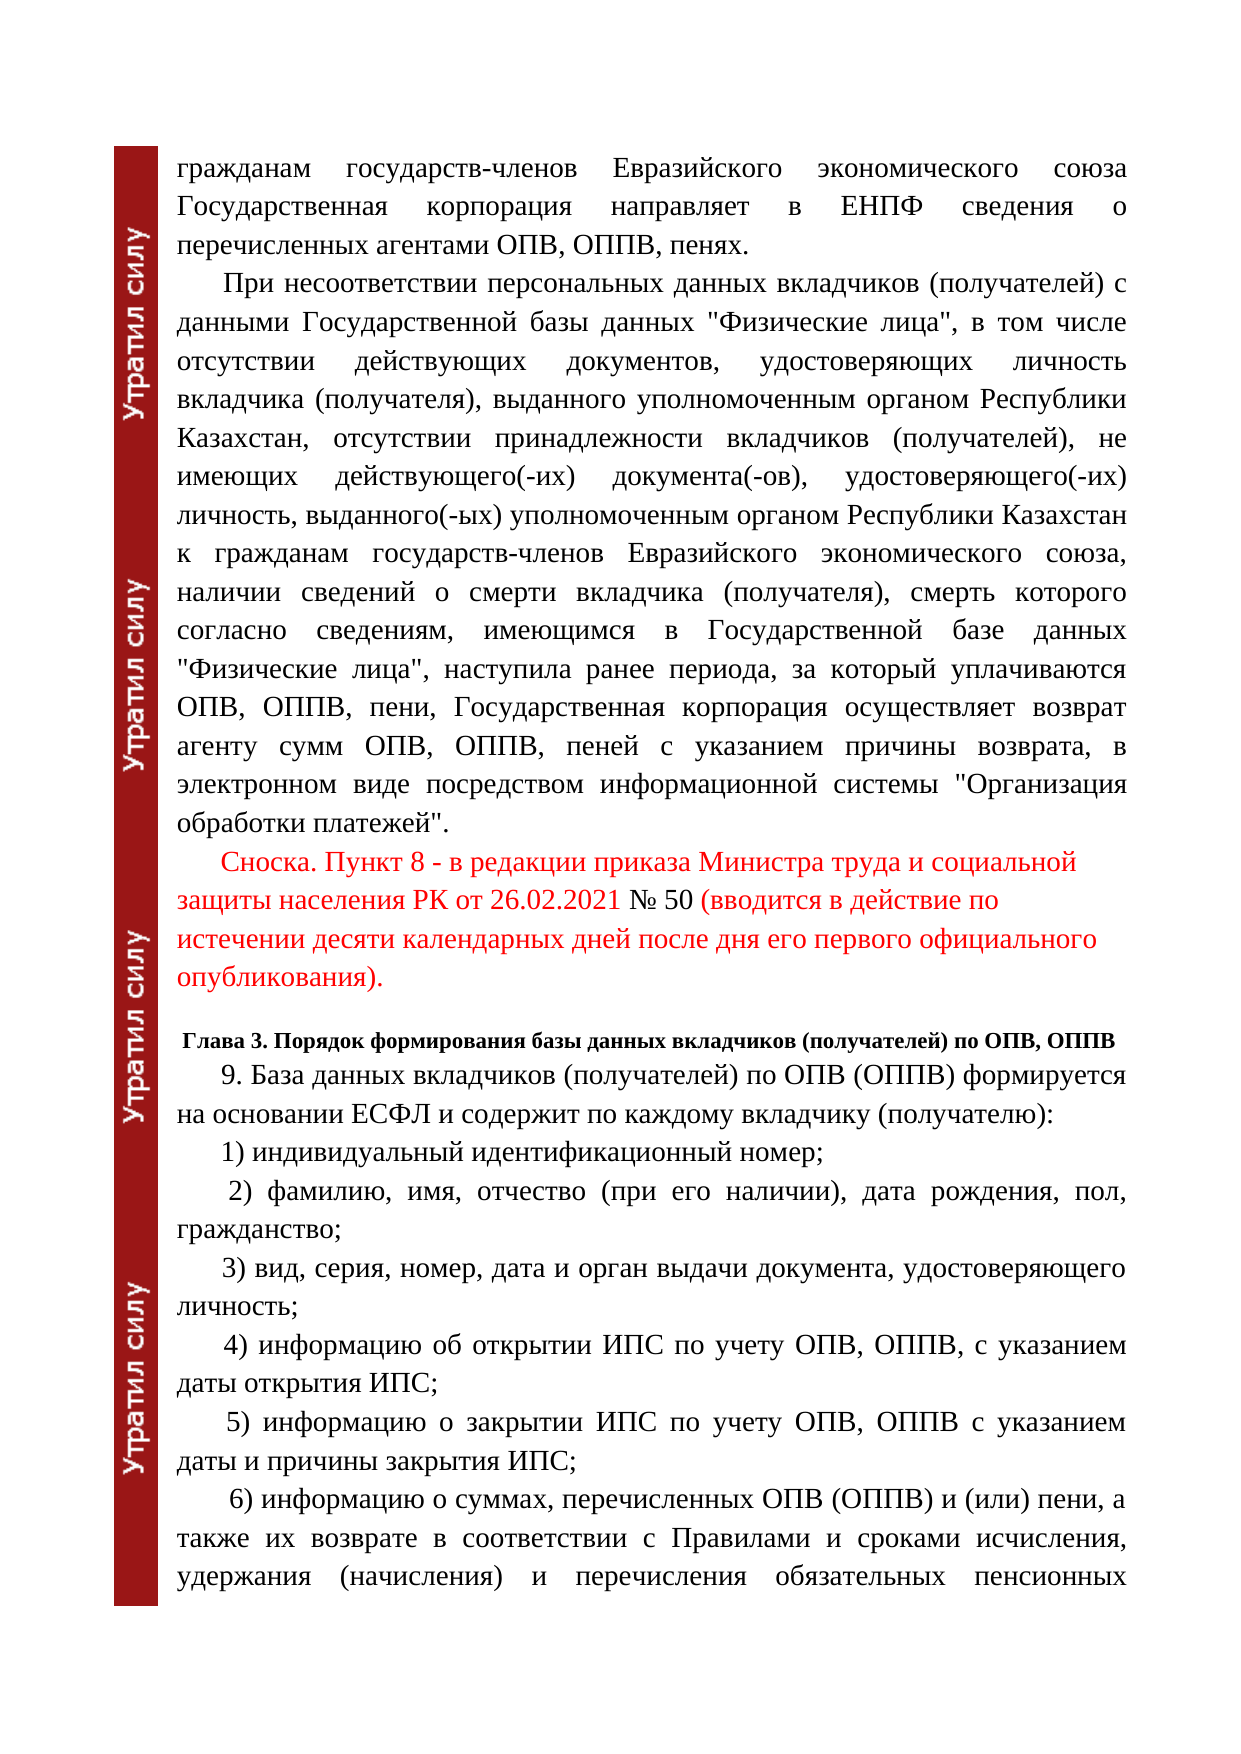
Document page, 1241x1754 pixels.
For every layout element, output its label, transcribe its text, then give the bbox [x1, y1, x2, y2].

picture [114, 1476, 158, 1481]
picture [114, 146, 158, 150]
text 4) информацию об открытии ИПС по учету ОПВ, ОППВ, с указанием даты открытия ИПС; [112, 1327, 1128, 1399]
picture [114, 1322, 158, 1327]
text 3) вид, серия, номер, дата и орган выдачи документа, удостоверяющего личность; [112, 1250, 1128, 1322]
picture [114, 261, 158, 266]
text 2) фамилию, имя, отчество (при его наличии), дата рождения, пол, гражданство; [112, 1173, 1128, 1245]
text 1) индивидуальный идентификационный номер; [112, 1134, 1128, 1168]
text Глава 3. Порядок формирования базы данных вкладчиков (получателей) по ОПВ, ОППВ [112, 1027, 1128, 1053]
picture [114, 1129, 158, 1134]
picture [114, 1168, 158, 1173]
picture [114, 1592, 158, 1606]
text При несоответствии персональных данных вкладчиков (получателей) с данными Государственной базы данных "Физические лица", в том числе отсутствии действующих документов, удостоверяющих личность вкладчика (получателя), выданного уполномоченным органом Республики Казахстан, отсутствии принадлежности вкладчиков (получателей), не имеющих действующего(-их) документа(-ов), удостоверяющего(-их) личность, выданного(-ых) уполномоченным органом Республики Казахстан к гражданам государств-членов Евразийского экономического союза, наличии сведений о смерти вкладчика (получателя), смерть которого согласно сведениям, имеющимся в Государственной базе данных "Физические лица", наступила ранее периода, за который уплачиваются ОПВ, ОППВ, пени, Государственная корпорация осуществляет возврат агенту сумм ОПВ, ОППВ, пеней с указанием причины возврата, в электронном виде посредством информационной системы "Организация обработки платежей". [112, 266, 1128, 839]
picture [114, 1053, 158, 1057]
text 5) информацию о закрытии ИПС по учету ОПВ, ОППВ с указанием даты и причины закрытия ИПС; [112, 1404, 1128, 1476]
text 9. База данных вкладчиков (получателей) по ОПВ (ОППВ) формируется на основании ЕСФЛ и содержит по каждому вкладчику (получателю): [112, 1057, 1128, 1129]
text Сноска. Пункт 8 - в редакции приказа Министра труда и социальной защиты населения РК от 26.02.2021 № 50 (вводится в действие по истечении десяти календарных дней после дня его первого официального опубликования). [112, 844, 1128, 1023]
picture [114, 1399, 158, 1404]
picture [114, 839, 158, 844]
picture [114, 1245, 158, 1250]
picture [114, 1023, 158, 1027]
